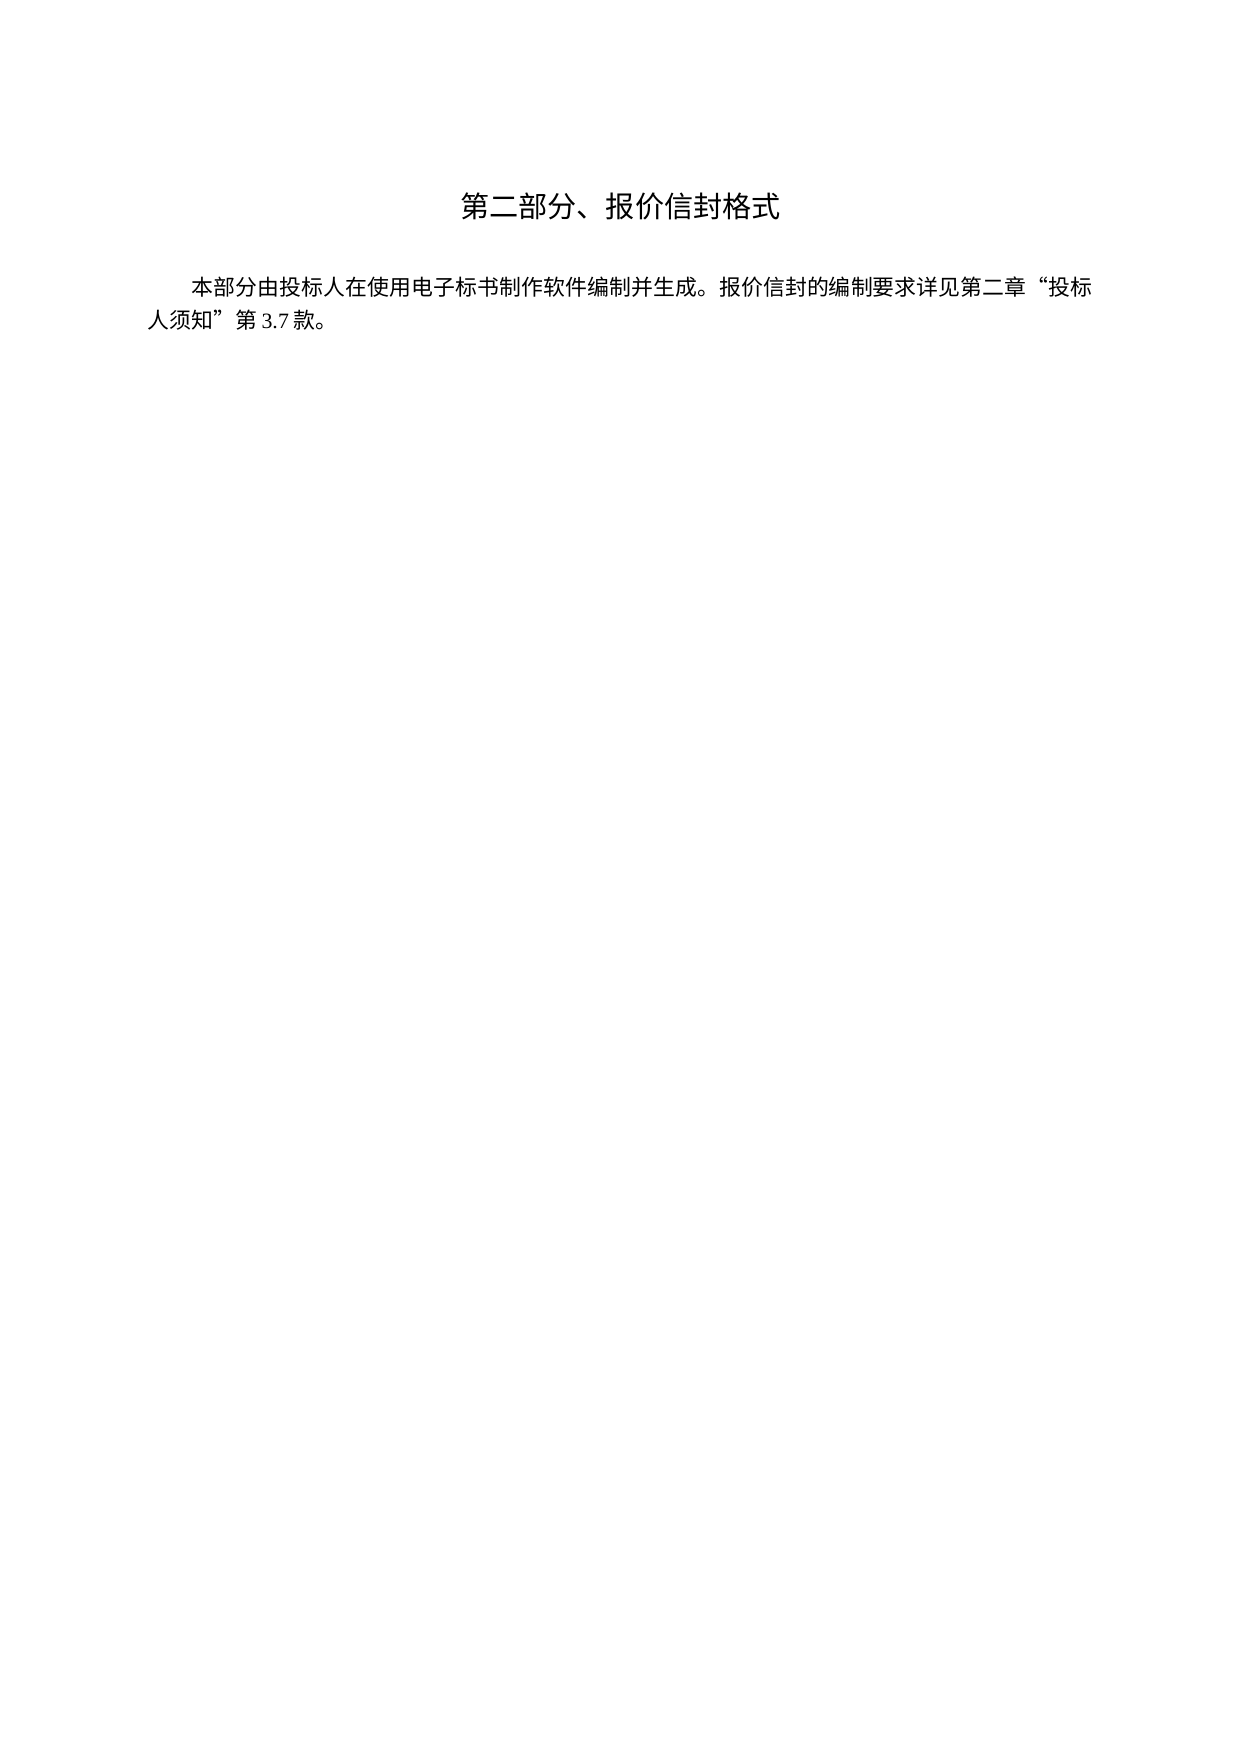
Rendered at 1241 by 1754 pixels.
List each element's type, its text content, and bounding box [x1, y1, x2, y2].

text 第二部分、报价信封格式 [148, 172, 1092, 237]
text 本部分由投标人在使用电子标书制作软件编制并生成。报价信封的编制要求详见第二章“投标人须知”第3.7款。 [148, 270, 1092, 335]
